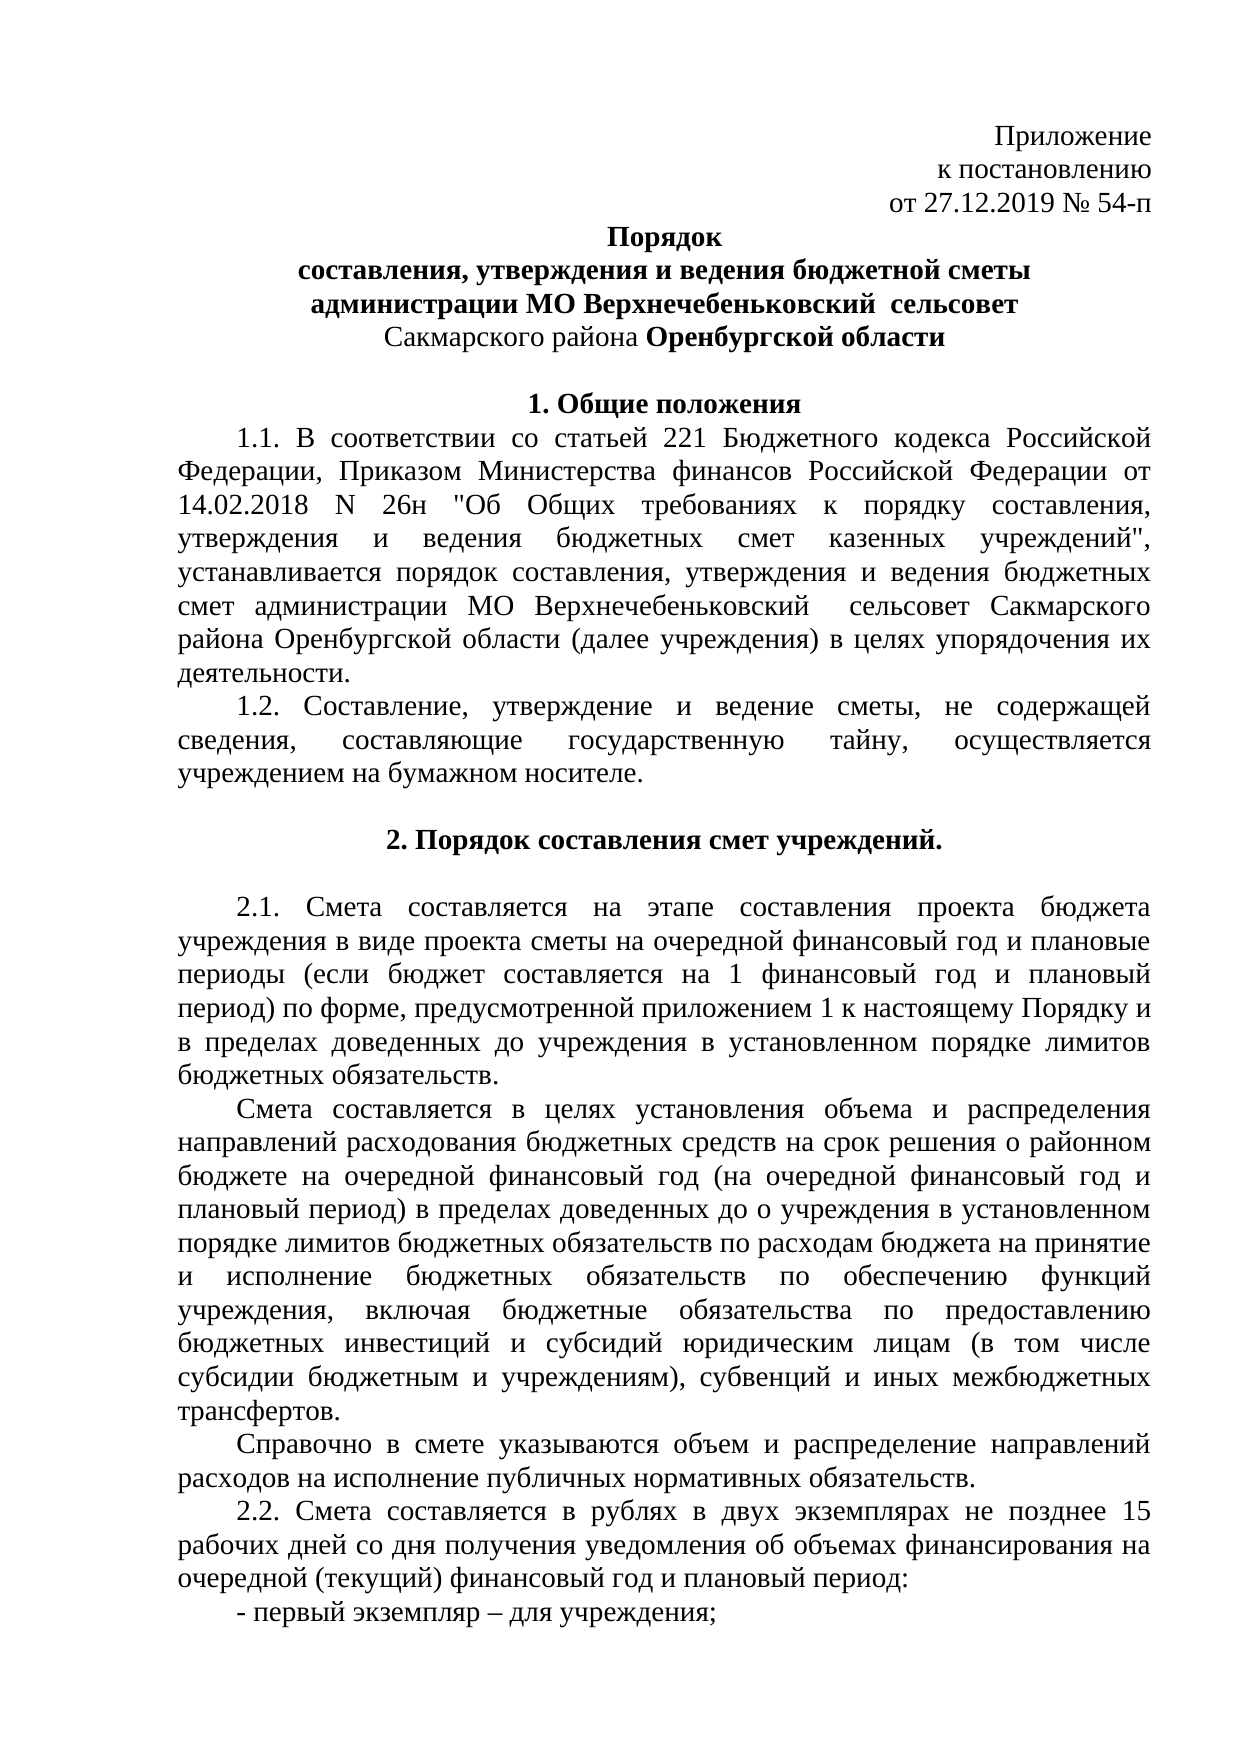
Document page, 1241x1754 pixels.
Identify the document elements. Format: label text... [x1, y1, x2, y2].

text 1.1. В соответствии со статьей 221 Бюджетного кодекса Российской Федерации, Приказом Министерства финансов Российской Федерации от 14.02.2018 N 26н "Об Общих требованиях к порядку составления, утверждения и ведения бюджетных смет казенных учреждений", устанавливается порядок составления, утверждения и ведения бюджетных смет администрации МО Верхнечебеньковский сельсовет Сакмарского района Оренбургской области (далее учреждения) в целях упорядочения их деятельности. [177, 420, 1152, 688]
text к постановлению [177, 152, 1152, 185]
text составления, утверждения и ведения бюджетной сметы [177, 252, 1152, 286]
text 2.2. Смета составляется в рублях в двух экземплярах не позднее 15 рабочих дней со дня получения уведомления об объемах финансирования на очередной (текущий) финансовый год и плановый период: [177, 1493, 1152, 1594]
text 1.2. Составление, утверждение и ведение сметы, не содержащей сведения, составляющие государственную тайну, осуществляется учреждением на бумажном носителе. [177, 688, 1152, 789]
text администрации МО Верхнечебеньковский сельсовет [177, 286, 1152, 319]
text Сакмарского района Оренбургской области [177, 319, 1152, 353]
text от 27.12.2019 № 54-п [177, 185, 1152, 219]
text Смета составляется в целях установления объема и распределения направлений расходования бюджетных средств на срок решения о районном бюджете на очередной финансовый год (на очередной финансовый год и плановый период) в пределах доведенных до о учреждения в установленном порядке лимитов бюджетных обязательств по расходам бюджета на принятие и исполнение бюджетных обязательств по обеспечению функций учреждения, включая бюджетные обязательства по предоставлению бюджетных инвестиций и субсидий юридическим лицам (в том числе субсидии бюджетным и учреждениям), субвенций и иных межбюджетных трансфертов. [177, 1091, 1152, 1426]
text 2. Порядок составления смет учреждений. [177, 822, 1152, 856]
text 1. Общие положения [177, 386, 1152, 420]
text Приложение [177, 118, 1152, 152]
text Порядок [177, 219, 1152, 252]
text 2.1. Смета составляется на этапе составления проекта бюджета учреждения в виде проекта сметы на очередной финансовый год и плановые периоды (если бюджет составляется на 1 финансовый год и плановый период) по форме, предусмотренной приложением 1 к настоящему Порядку и в пределах доведенных до учреждения в установленном порядке лимитов бюджетных обязательств. [177, 889, 1152, 1091]
text Справочно в смете указываются объем и распределение направлений расходов на исполнение публичных нормативных обязательств. [177, 1426, 1152, 1493]
text - первый экземпляр – для учреждения; [177, 1594, 1152, 1627]
